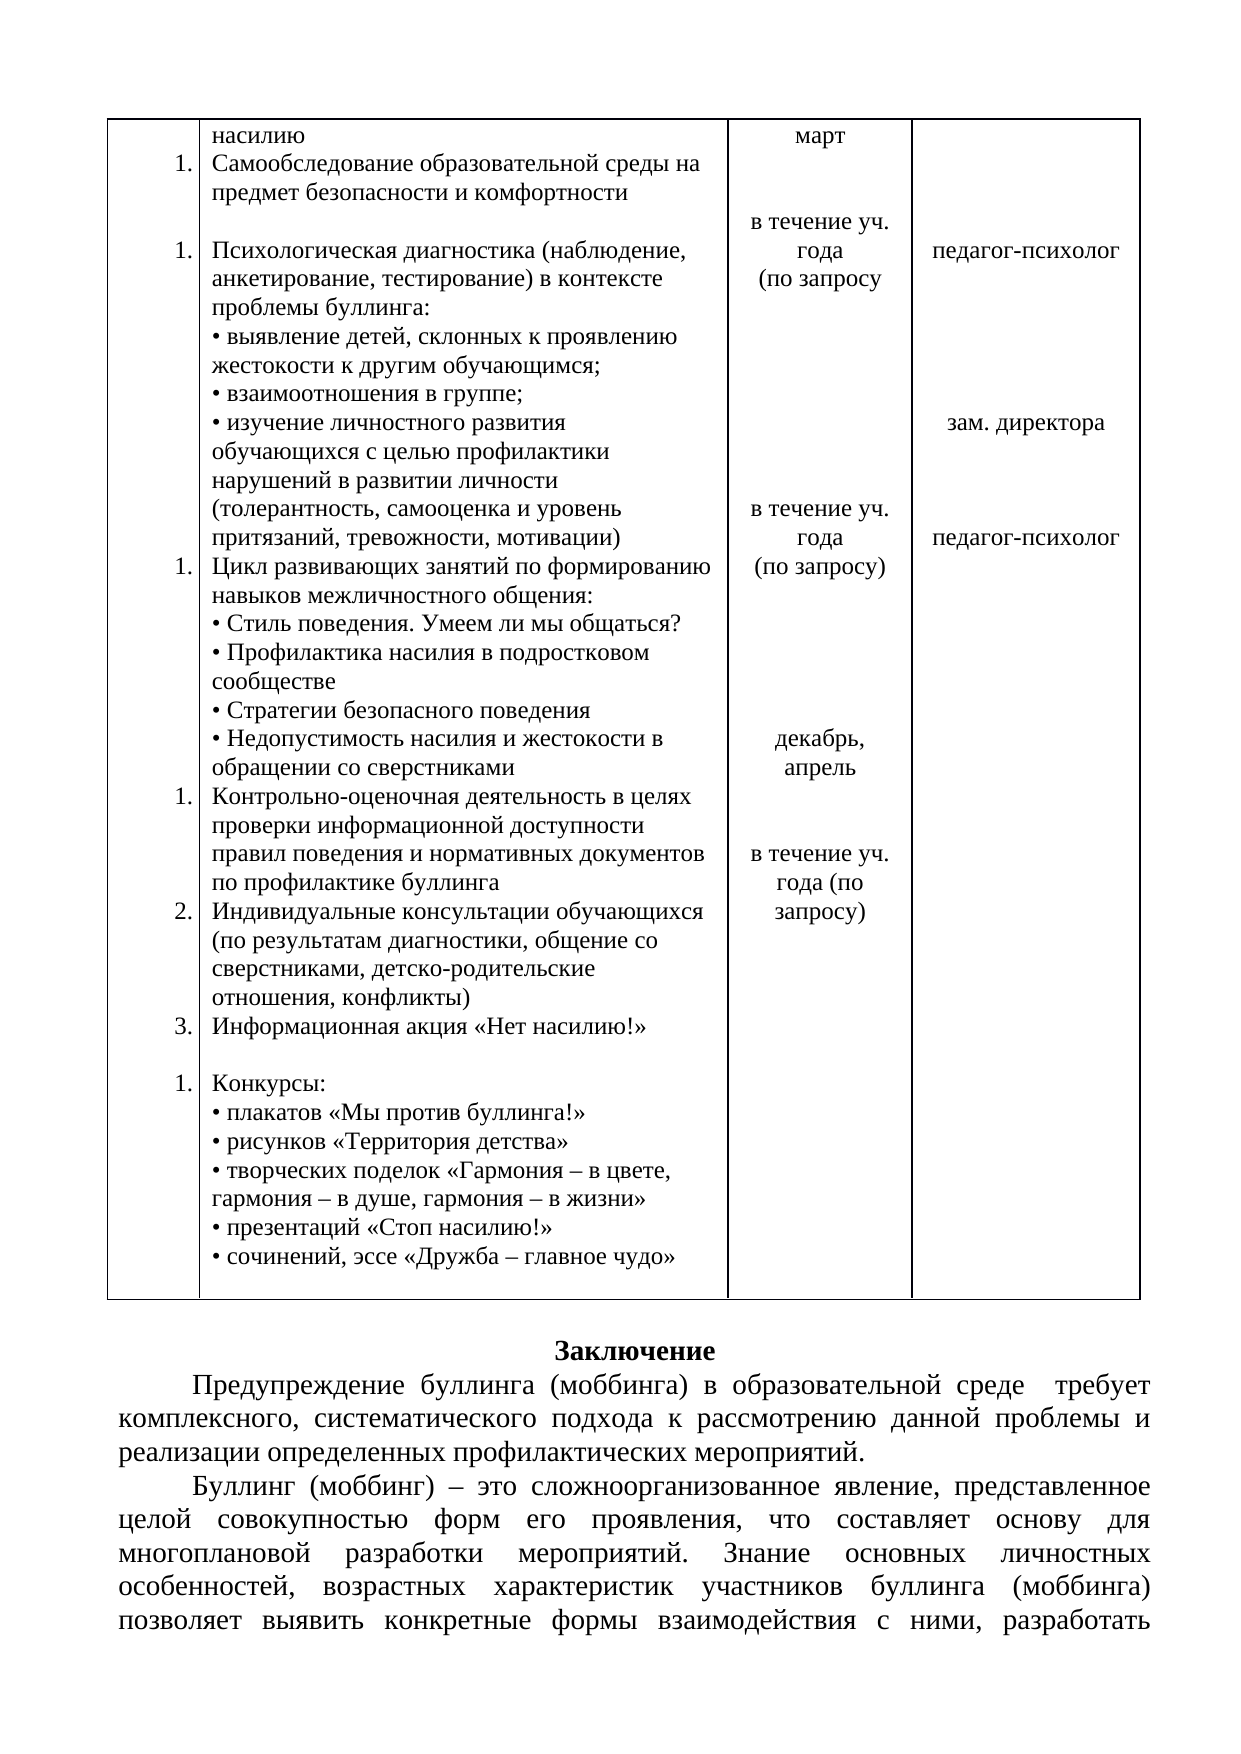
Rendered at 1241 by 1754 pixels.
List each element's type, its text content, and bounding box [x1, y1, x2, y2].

text Предупреждение буллинга (моббинга) в образовательной среде требует комплексного, систематического подхода к рассмотрению данной проблемы и реализации определенных профилактических мероприятий. [118, 1367, 1152, 1468]
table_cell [200, 120, 727, 1298]
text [118, 1468, 1152, 1635]
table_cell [729, 120, 911, 1298]
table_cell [913, 120, 1139, 1298]
text Заключение [118, 1333, 1152, 1367]
table_cell [108, 120, 199, 1298]
